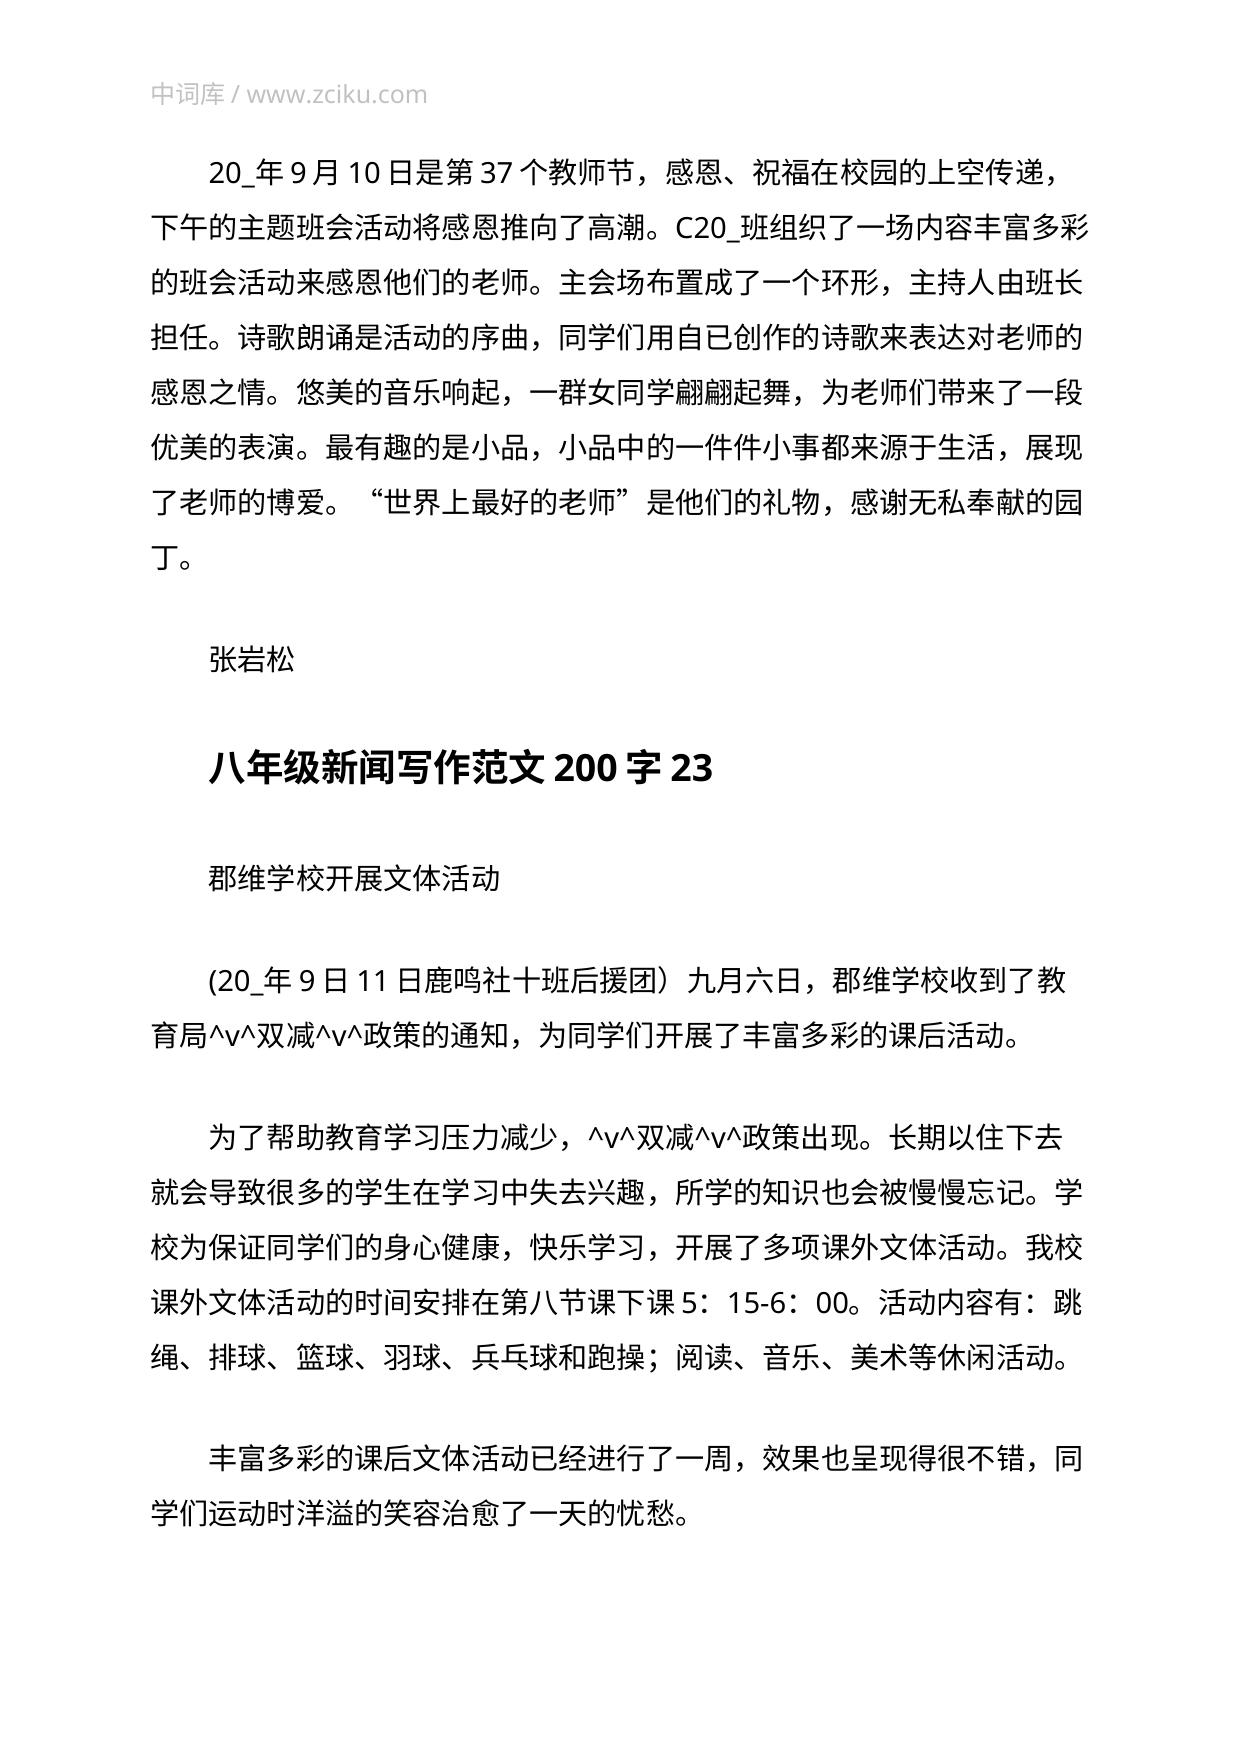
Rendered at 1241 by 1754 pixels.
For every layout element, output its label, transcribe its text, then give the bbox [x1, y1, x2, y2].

text 为了帮助教育学习压力减少，^v^双减^v^政策出现。长期以住下去就会导致很多的学生在学习中失去兴趣，所学的知识也会被慢慢忘记。学校为保证同学们的身心健康，快乐学习，开展了多项课外文体活动。我校课外文体活动的时间安排在第八节课下课5：15-6：00。活动内容有：跳绳、排球、篮球、羽球、兵乓球和跑操；阅读、音乐、美术等休闲活动。 [150, 1114, 1090, 1376]
text 八年级新闻写作范文200字23 [150, 738, 1090, 792]
text 郡维学校开展文体活动 [150, 856, 1090, 898]
text 丰富多彩的课后文体活动已经进行了一周，效果也呈现得很不错，同学们运动时洋溢的笑容治愈了一天的忧愁。 [150, 1436, 1090, 1533]
text (20_年9日11日鹿鸣社十班后援团）九月六日，郡维学校收到了教育局^v^双减^v^政策的通知，为同学们开展了丰富多彩的课后活动。 [150, 957, 1090, 1055]
text 张岩松 [150, 636, 1090, 678]
text 20_年9月10日是第37个教师节，感恩、祝福在校园的上空传递，下午的主题班会活动将感恩推向了高潮。C20_班组织了一场内容丰富多彩的班会活动来感恩他们的老师。主会场布置成了一个环形，主持人由班长担任。诗歌朗诵是活动的序曲，同学们用自已创作的诗歌来表达对老师的感恩之情。悠美的音乐响起，一群女同学翩翩起舞，为老师们带来了一段优美的表演。最有趣的是小品，小品中的一件件小事都来源于生活，展现了老师的博爱。“世界上最好的老师”是他们的礼物，感谢无私奉献的园丁。 [150, 150, 1090, 577]
